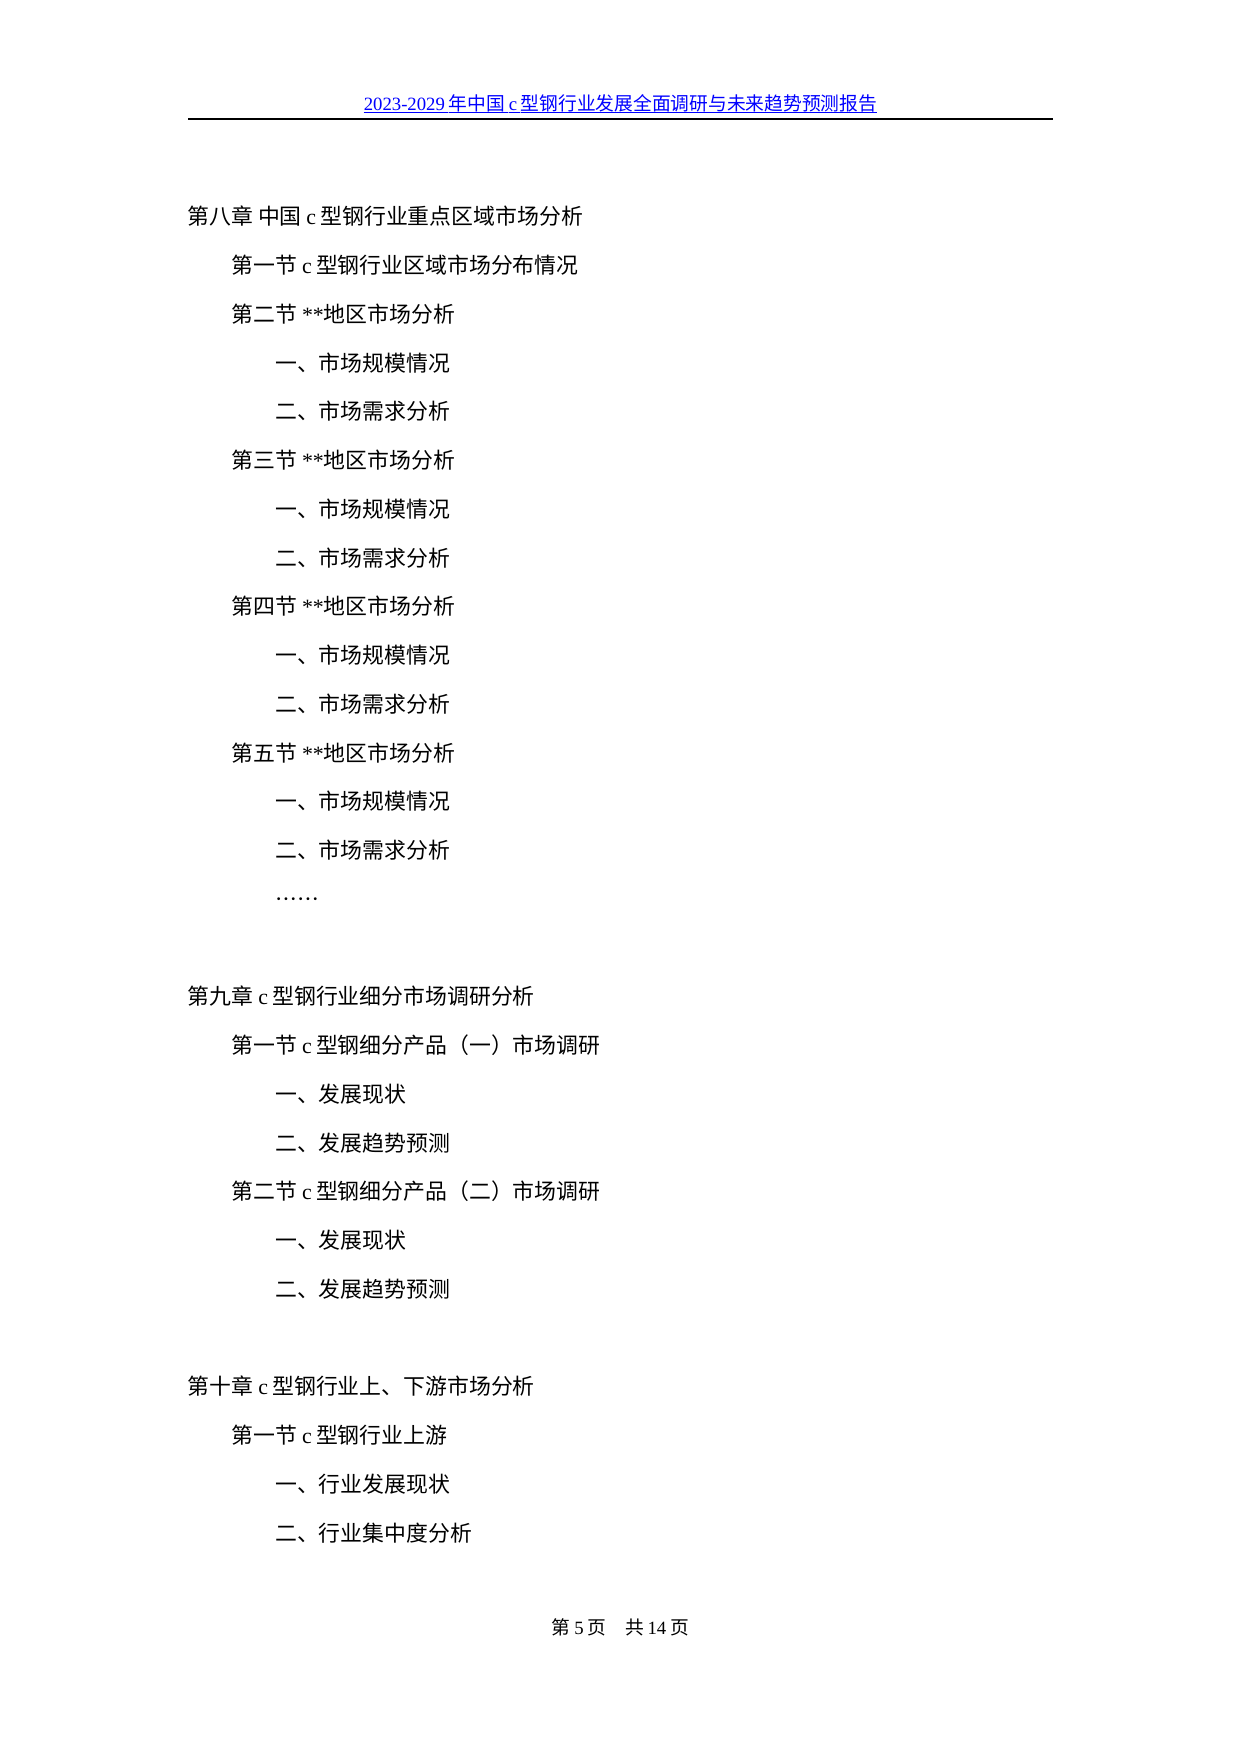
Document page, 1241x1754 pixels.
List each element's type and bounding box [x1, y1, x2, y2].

text [187, 150, 1053, 1548]
